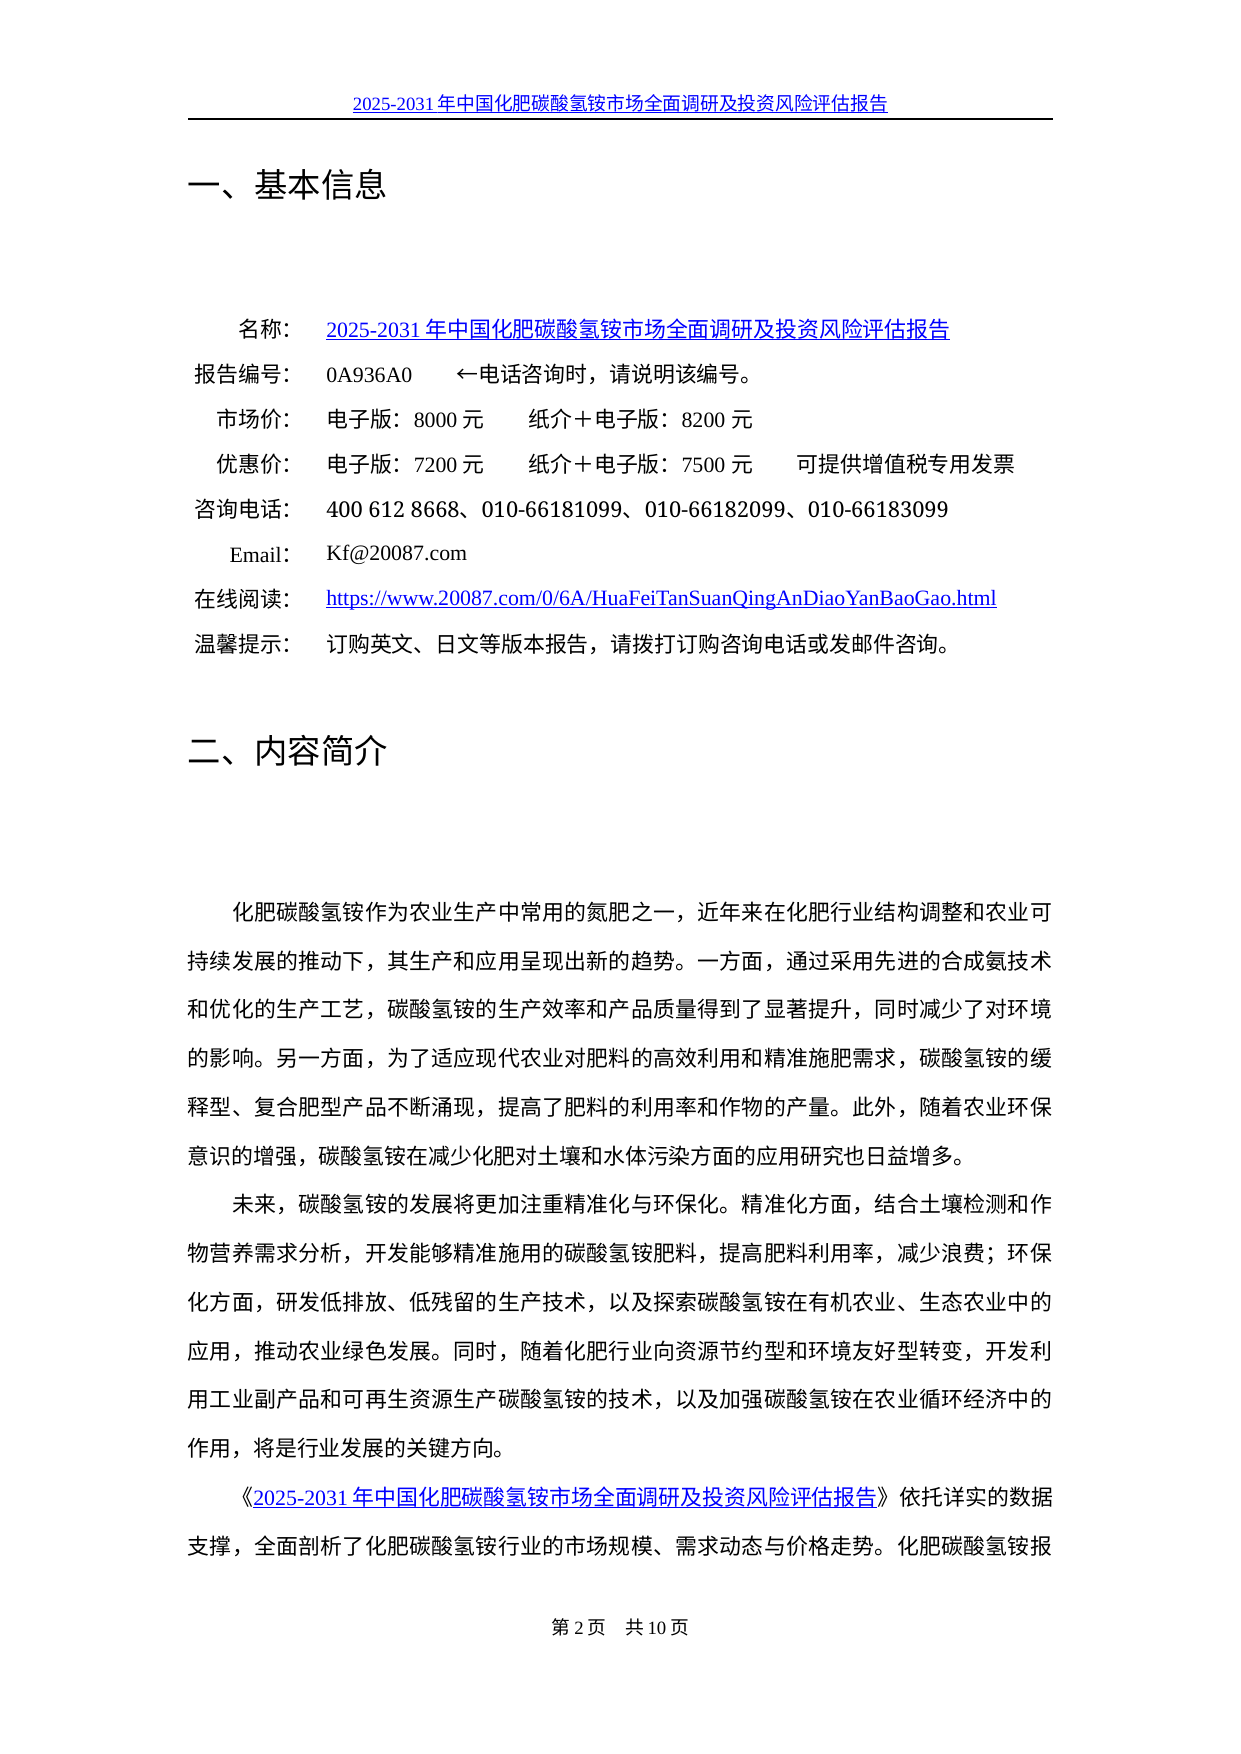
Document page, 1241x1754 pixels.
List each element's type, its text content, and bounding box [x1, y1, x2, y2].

table_cell 电子版：7200 元 纸介＋电子版：7500 元 可提供增值税专用发票 [315, 447, 1073, 492]
table_cell Email： [167, 537, 315, 582]
table_cell 咨询电话： [167, 492, 315, 537]
table_cell Kf@20087.com [315, 537, 1073, 582]
table_cell [315, 582, 1073, 627]
table_cell 电子版：8000 元 纸介＋电子版：8200 元 [315, 402, 1073, 447]
table_cell 在线阅读： [167, 582, 315, 627]
table_cell 订购英文、日文等版本报告，请拨打订购咨询电话或发邮件咨询。 [315, 627, 1073, 672]
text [187, 894, 1053, 1561]
title 二、内容简介 [187, 717, 1053, 782]
table_cell 0A936A0 ←电话咨询时，请说明该编号。 [315, 357, 1073, 402]
table_header 2025-2031年中国化肥碳酸氢铵市场全面调研及投资风险评估报告 [315, 312, 1073, 357]
title 一、基本信息 [187, 150, 1053, 215]
table_cell 报告编号： [167, 357, 315, 402]
table_cell 市场价： [167, 402, 315, 447]
table_header 名称： [167, 312, 315, 357]
table_cell 400 612 8668、010-66181099、010-66182099、010-66183099 [315, 492, 1073, 537]
table_cell 优惠价： [167, 447, 315, 492]
table_cell 温馨提示： [167, 627, 315, 672]
